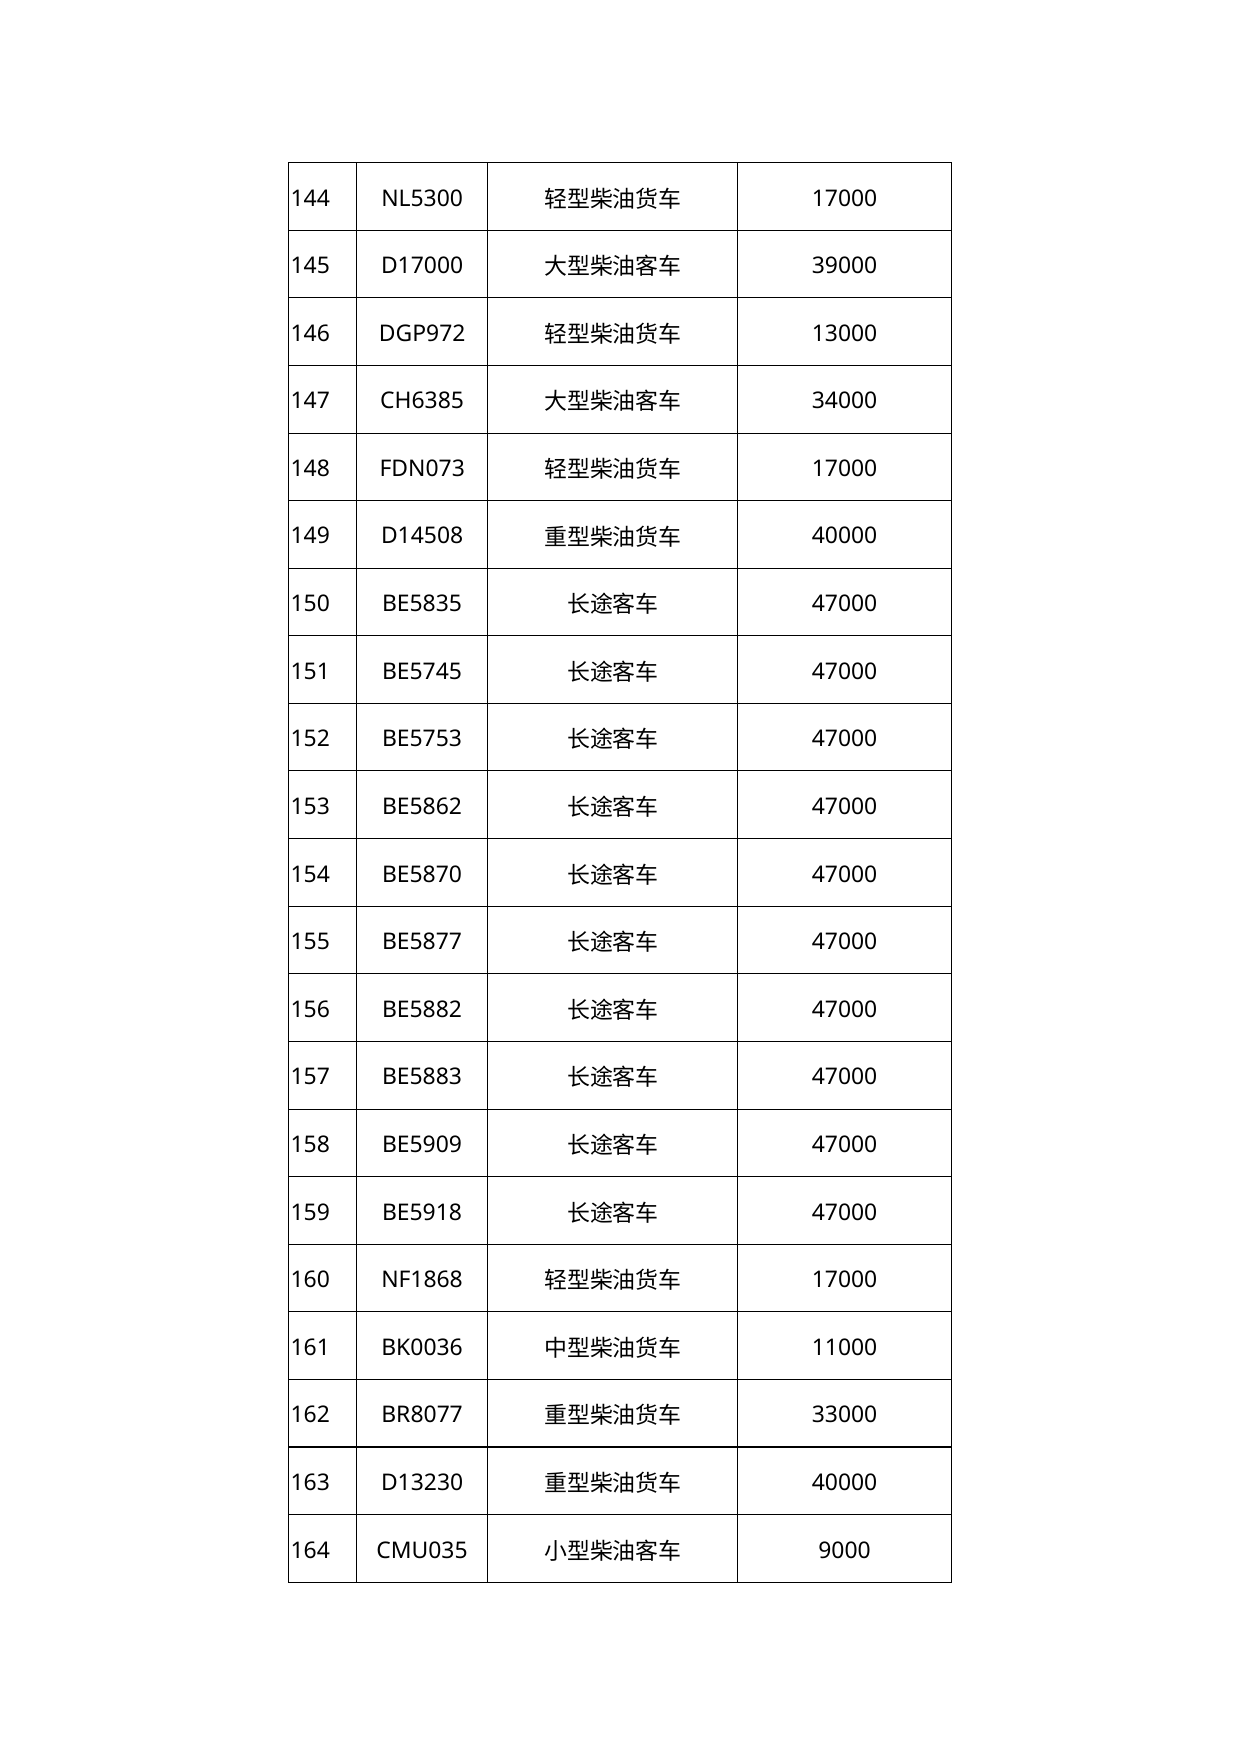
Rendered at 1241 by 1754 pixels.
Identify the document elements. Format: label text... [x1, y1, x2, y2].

table_cell 34000 [738, 366, 951, 432]
table_cell NF1868 [357, 1245, 487, 1311]
table_cell 轻型柴油货车 [488, 163, 737, 229]
table_cell 158 [289, 1110, 356, 1176]
table_cell 长途客车 [488, 569, 737, 635]
table_cell BE5745 [357, 636, 487, 703]
table_cell 40000 [738, 1448, 951, 1514]
table_cell 长途客车 [488, 1042, 737, 1108]
table_cell BE5877 [357, 907, 487, 973]
table_cell FDN073 [357, 434, 487, 500]
table_cell 47000 [738, 569, 951, 635]
table_cell BE5883 [357, 1042, 487, 1108]
table_cell 150 [289, 569, 356, 635]
table_cell 长途客车 [488, 839, 737, 906]
table_cell 47000 [738, 704, 951, 770]
table_cell BE5909 [357, 1110, 487, 1176]
table_cell 151 [289, 636, 356, 703]
table_cell 重型柴油货车 [488, 1448, 737, 1514]
table_cell 161 [289, 1312, 356, 1379]
table_cell NL5300 [357, 163, 487, 229]
table_cell BR8077 [357, 1380, 487, 1446]
table_cell 145 [289, 231, 356, 297]
table_cell 39000 [738, 231, 951, 297]
table_cell 重型柴油货车 [488, 501, 737, 568]
table_cell BE5862 [357, 771, 487, 838]
table_cell 17000 [738, 163, 951, 229]
table_cell BE5882 [357, 974, 487, 1041]
table_cell 长途客车 [488, 907, 737, 973]
table_cell 长途客车 [488, 704, 737, 770]
table_cell 152 [289, 704, 356, 770]
table_cell 144 [289, 163, 356, 229]
table_cell 重型柴油货车 [488, 1380, 737, 1446]
table_cell 大型柴油客车 [488, 231, 737, 297]
table_cell 17000 [738, 1245, 951, 1311]
table_cell 长途客车 [488, 1177, 737, 1244]
table_cell 146 [289, 298, 356, 365]
table_cell CH6385 [357, 366, 487, 432]
table_cell 13000 [738, 298, 951, 365]
table_cell D14508 [357, 501, 487, 568]
table_cell 轻型柴油货车 [488, 1245, 737, 1311]
table_cell 47000 [738, 907, 951, 973]
table_cell 33000 [738, 1380, 951, 1446]
table_cell 40000 [738, 501, 951, 568]
table_cell 11000 [738, 1312, 951, 1379]
table_cell BE5918 [357, 1177, 487, 1244]
table_cell 47000 [738, 1110, 951, 1176]
table_cell 156 [289, 974, 356, 1041]
table_cell DGP972 [357, 298, 487, 365]
table_cell 148 [289, 434, 356, 500]
table_cell 大型柴油客车 [488, 366, 737, 432]
table_cell D13230 [357, 1448, 487, 1514]
table_cell 47000 [738, 974, 951, 1041]
table_cell 164 [289, 1515, 356, 1582]
table_cell 长途客车 [488, 771, 737, 838]
table_cell 小型柴油客车 [488, 1515, 737, 1582]
table_cell 47000 [738, 771, 951, 838]
table_cell D17000 [357, 231, 487, 297]
table_cell CMU035 [357, 1515, 487, 1582]
table_cell 154 [289, 839, 356, 906]
table_cell BK0036 [357, 1312, 487, 1379]
table_cell 160 [289, 1245, 356, 1311]
table_cell 155 [289, 907, 356, 973]
table_cell 157 [289, 1042, 356, 1108]
table_cell 47000 [738, 1042, 951, 1108]
table_cell 162 [289, 1380, 356, 1446]
table_cell 轻型柴油货车 [488, 434, 737, 500]
table_cell 长途客车 [488, 1110, 737, 1176]
table_cell 163 [289, 1448, 356, 1514]
table_cell 47000 [738, 636, 951, 703]
table_cell 47000 [738, 1177, 951, 1244]
table_cell 153 [289, 771, 356, 838]
table_cell BE5870 [357, 839, 487, 906]
table_cell 17000 [738, 434, 951, 500]
table_cell 长途客车 [488, 636, 737, 703]
table_cell 149 [289, 501, 356, 568]
table_cell 47000 [738, 839, 951, 906]
table_cell 长途客车 [488, 974, 737, 1041]
table_cell 轻型柴油货车 [488, 298, 737, 365]
table_cell BE5753 [357, 704, 487, 770]
table_cell 159 [289, 1177, 356, 1244]
table_cell 9000 [738, 1515, 951, 1582]
table_cell 147 [289, 366, 356, 432]
table_cell BE5835 [357, 569, 487, 635]
table_cell 中型柴油货车 [488, 1312, 737, 1379]
